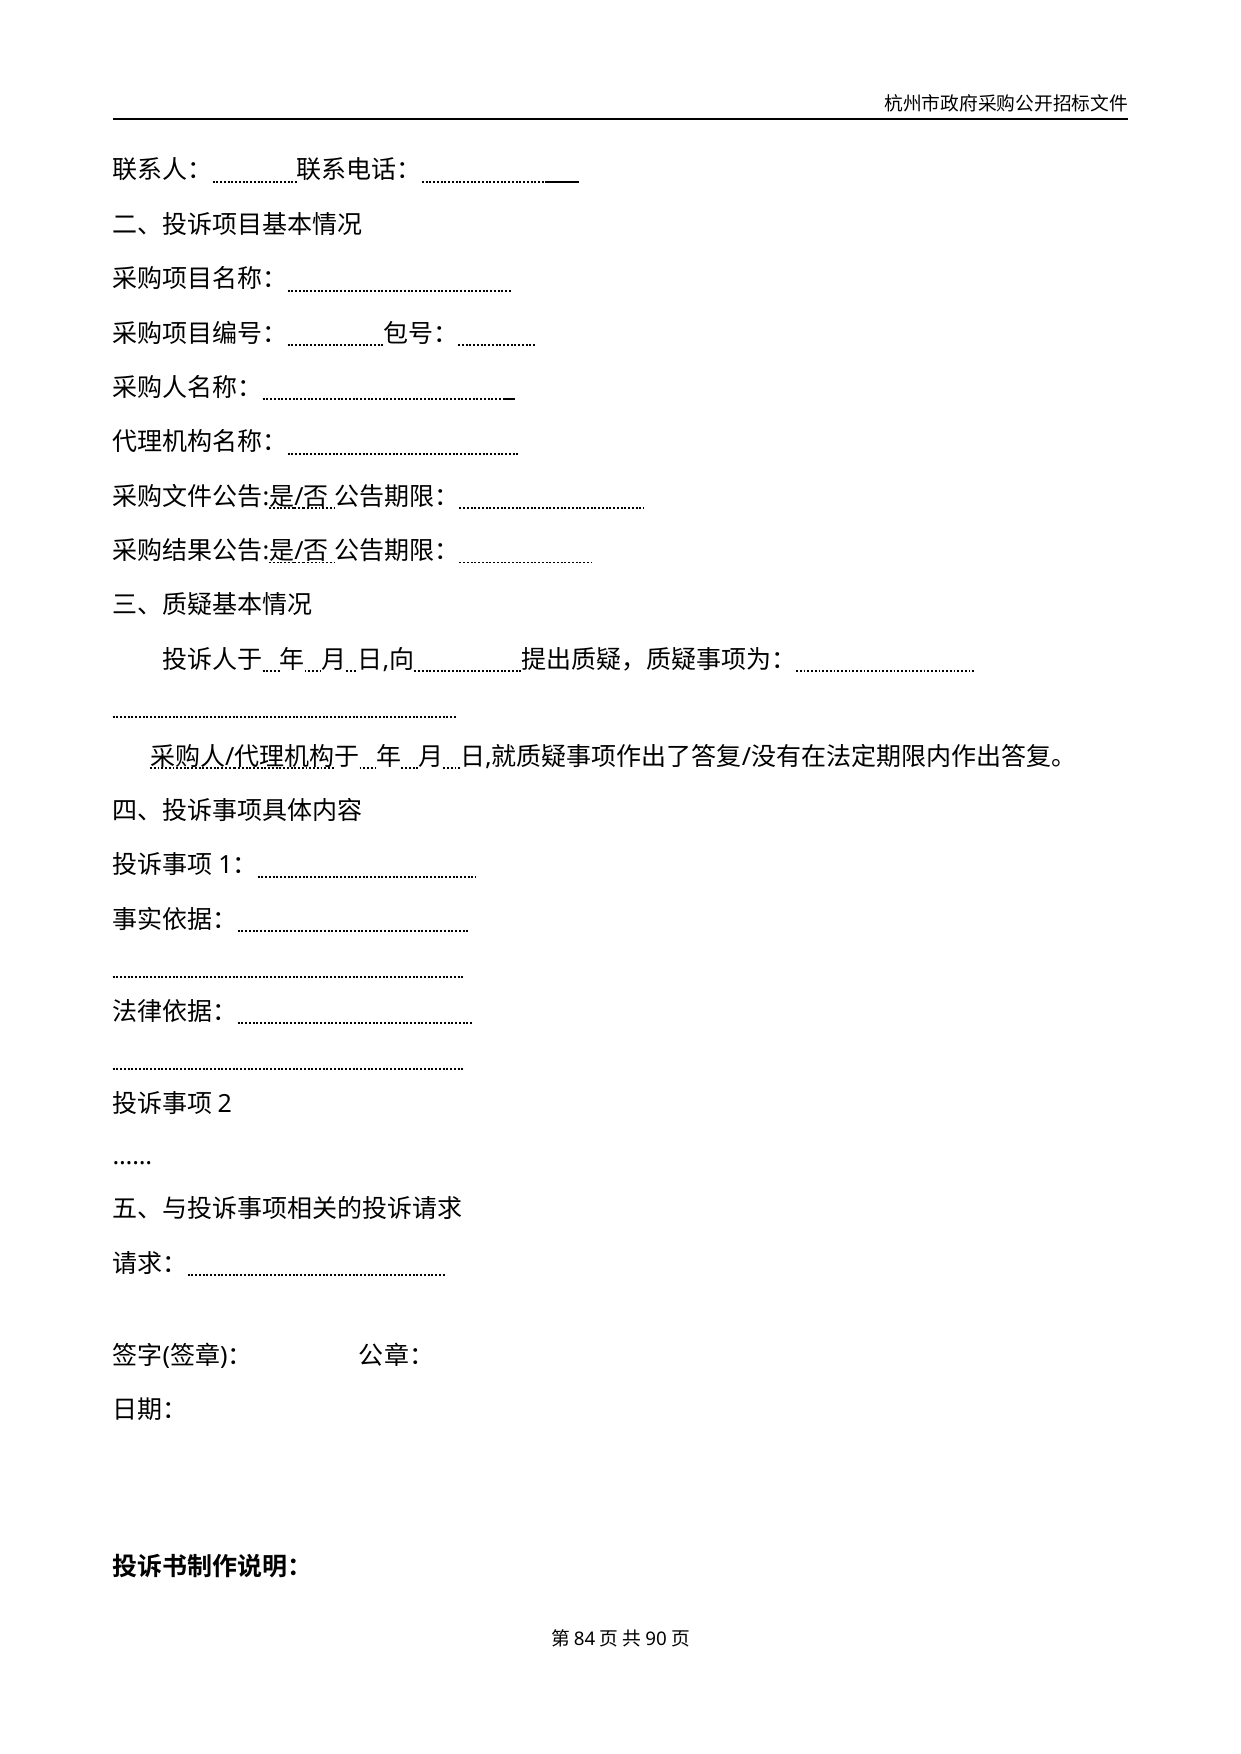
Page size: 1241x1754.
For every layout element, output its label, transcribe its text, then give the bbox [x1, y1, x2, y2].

text 采购结果公告:是/否 公告期限： [112, 531, 1128, 567]
text 二、投诉项目基本情况 [112, 204, 1128, 241]
text …… [112, 1138, 1128, 1172]
text 法律依据： [112, 991, 1128, 1027]
text 投诉事项 1： [112, 845, 1128, 881]
text 采购人/代理机构于 年 月 日,就质疑事项作出了答复/没有在法定期限内作出答复。 [112, 736, 1128, 772]
text 联系人： 联系电话： [112, 150, 1128, 186]
text 投诉书制作说明： [112, 1546, 1128, 1582]
text 采购人名称： [112, 367, 1128, 404]
text 四、投诉事项具体内容 [112, 790, 1128, 827]
text 代理机构名称： [112, 422, 1128, 458]
text 采购项目名称： [112, 259, 1128, 295]
text 三、质疑基本情况 [112, 585, 1128, 621]
text 采购文件公告:是/否 公告期限： [112, 476, 1128, 512]
text 请求： [112, 1243, 1128, 1279]
text 日期： [112, 1390, 1128, 1426]
text 投诉事项2 [112, 1083, 1128, 1120]
text 事实依据： [112, 899, 1128, 935]
text 投诉人于 年 月 日,向 提出质疑，质疑事项为： [112, 639, 1128, 676]
text 采购项目编号： 包号： [112, 313, 1128, 349]
text 签字(签章)： 公章： [112, 1335, 1128, 1372]
text 五、与投诉事项相关的投诉请求 [112, 1189, 1128, 1225]
